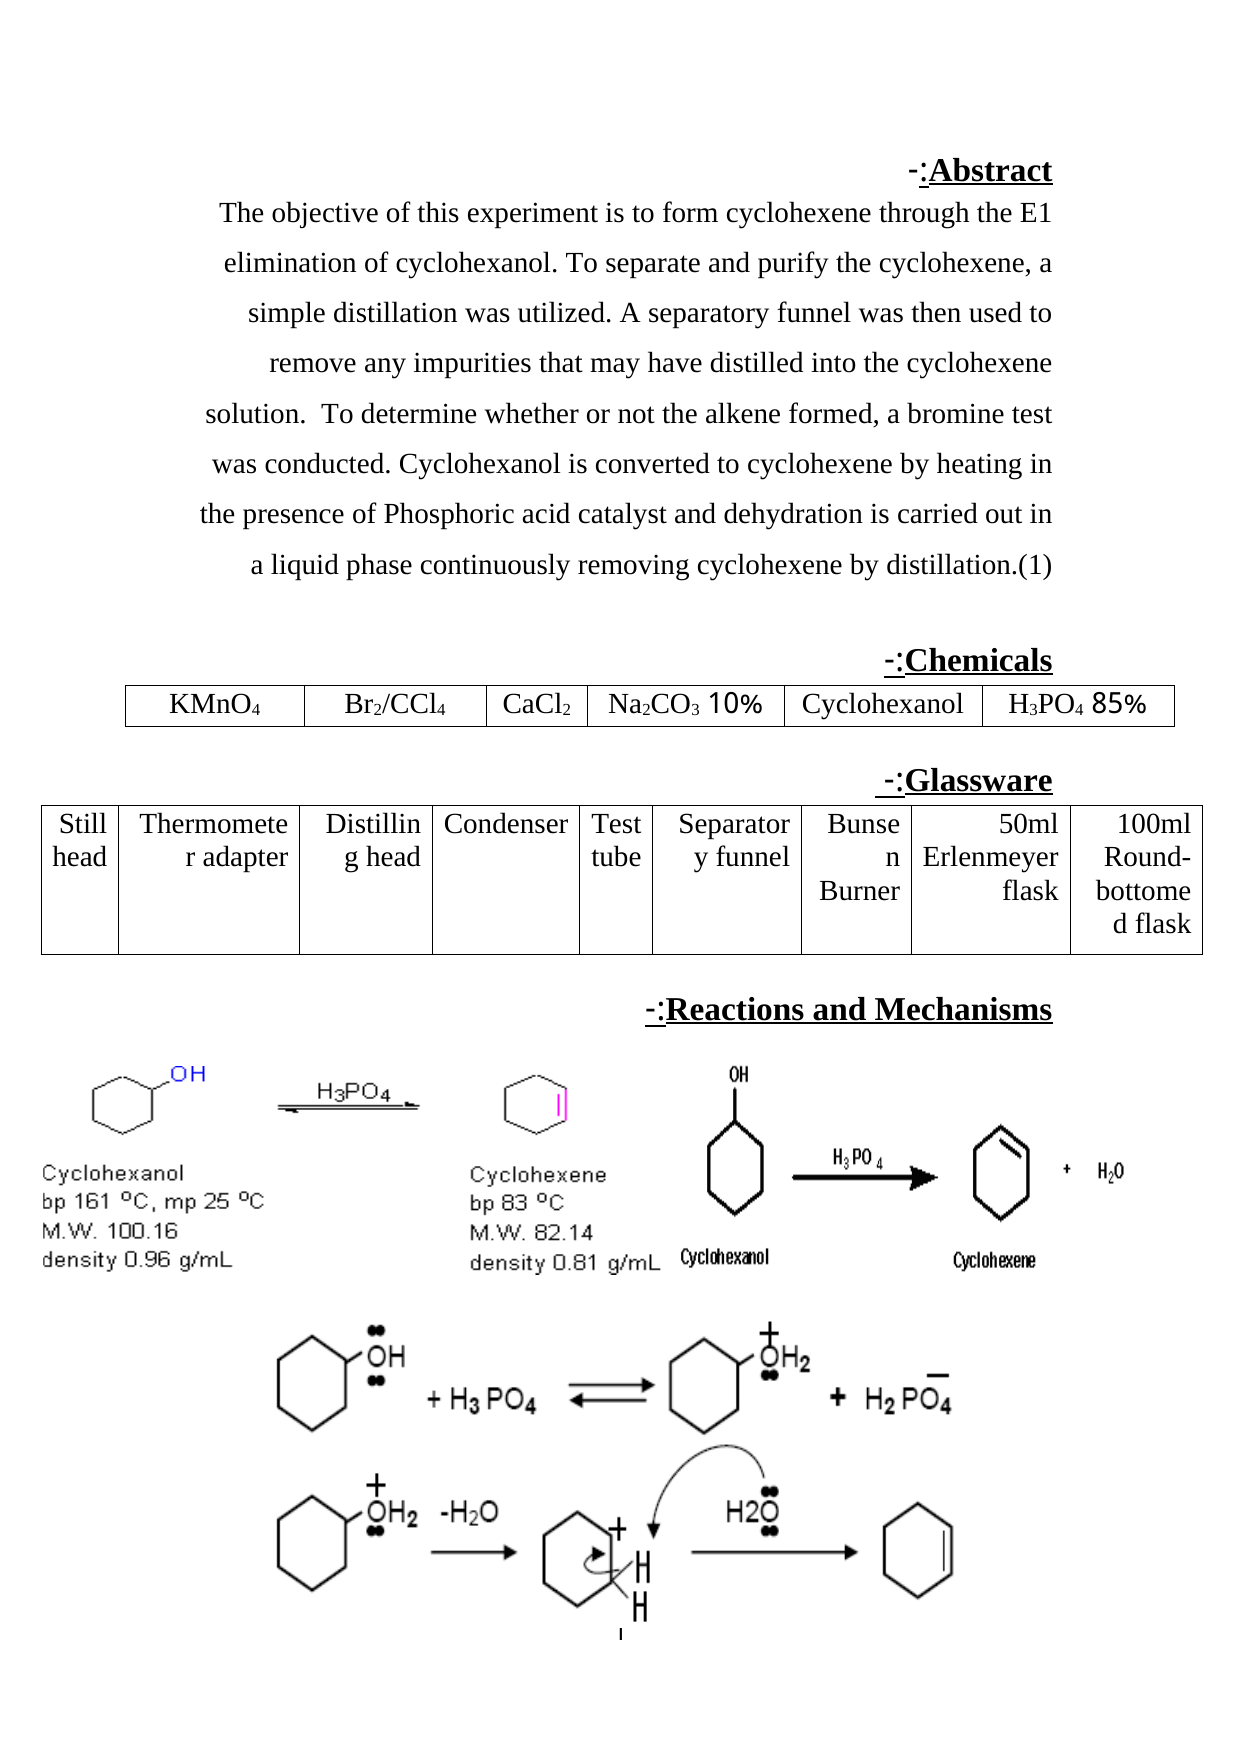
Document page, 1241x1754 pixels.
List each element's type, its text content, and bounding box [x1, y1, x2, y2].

table_header Distilling head [300, 806, 432, 954]
table_header Still head [42, 806, 118, 954]
table_header Bunsen Burner [802, 806, 911, 954]
text Glassware:- [187, 760, 1053, 805]
text Reactions and Mechanisms:- [187, 989, 1053, 1034]
table_header Test tube [580, 806, 652, 954]
text Abstract:- [187, 150, 1053, 195]
table_header KMnO4 [126, 686, 304, 726]
table_header Condenser [433, 806, 579, 954]
table_header 85% H3PO4 [983, 686, 1174, 726]
text Chemicals:- [187, 640, 1053, 685]
table_header CaCl2 [487, 686, 587, 726]
table_header Br2/CCl4 [305, 686, 486, 726]
table_header 10% Na2CO3 [588, 686, 784, 726]
table_header Cyclohexanol [785, 686, 982, 726]
table_header 100ml Round-bottomed flask [1071, 806, 1202, 954]
picture [43, 1063, 1127, 1628]
table_header Separatory funnel [653, 806, 801, 954]
table_header 50ml Erlenmeyer flask [912, 806, 1070, 954]
table_header Thermometer adapter [119, 806, 299, 954]
text The objective of this experiment is to form cyclohexene through the E1 elimination of cyclohexanol. To separate and purify the cyclohexene, a simple distillation was utilized. A separatory funnel was then used to remove any impurities that may have distilled into the cyclohexene solution. To determine whether or not the alkene formed, a bromine test was conducted. Cyclohexanol is converted to cyclohexene by heating in the presence of Phosphoric acid catalyst and dehydration is carried out in a liquid phase continuously removing cyclohexene by distillation.(1) [187, 195, 1053, 580]
